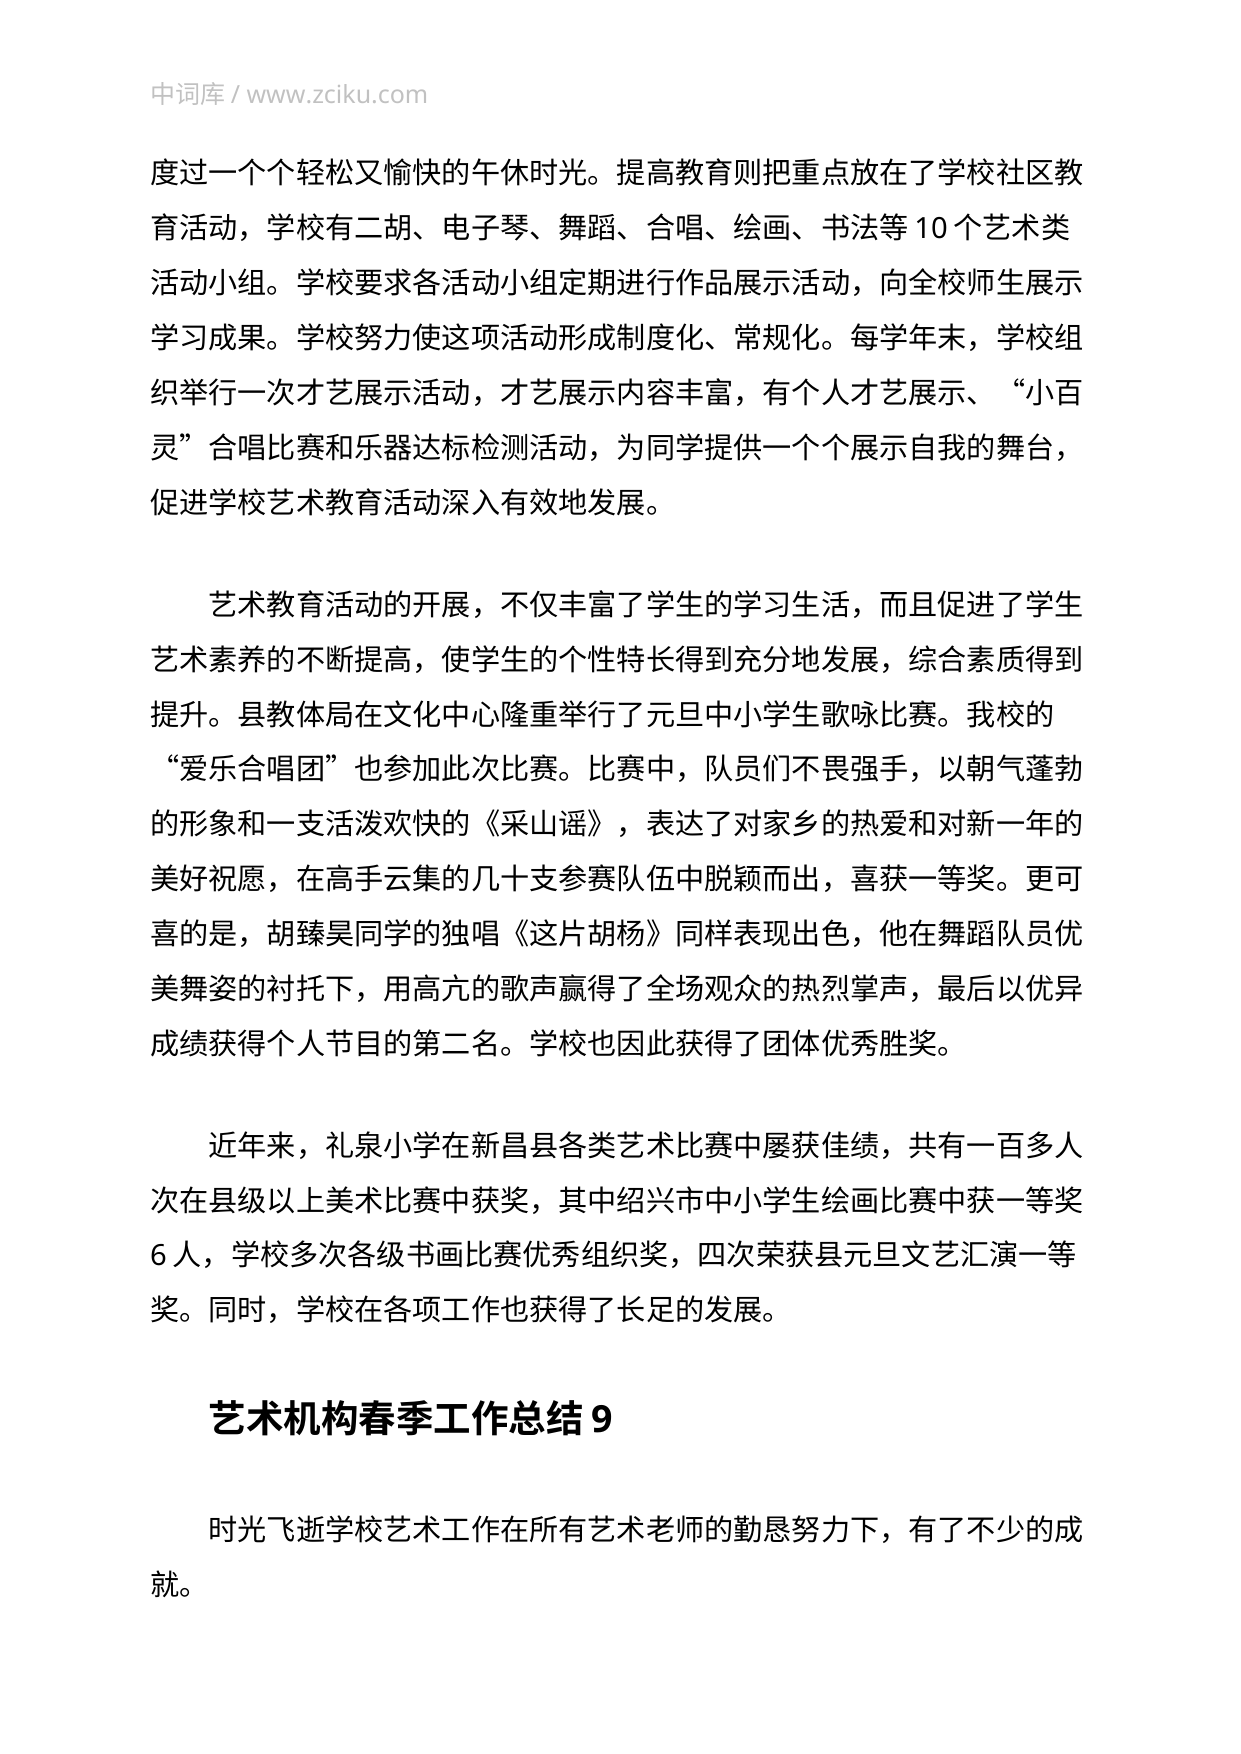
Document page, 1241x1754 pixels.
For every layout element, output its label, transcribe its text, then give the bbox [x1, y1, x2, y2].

text 艺术机构春季工作总结9 [150, 1389, 1090, 1443]
text 时光飞逝学校艺术工作在所有艺术老师的勤恳努力下，有了不少的成就。 [150, 1506, 1090, 1603]
text 近年来，礼泉小学在新昌县各类艺术比赛中屡获佳绩，共有一百多人次在县级以上美术比赛中获奖，其中绍兴市中小学生绘画比赛中获一等奖6人，学校多次各级书画比赛优秀组织奖，四次荣获县元旦文艺汇演一等奖。同时，学校在各项工作也获得了长足的发展。 [150, 1122, 1090, 1329]
text 艺术教育活动的开展，不仅丰富了学生的学习生活，而且促进了学生艺术素养的不断提高，使学生的个性特长得到充分地发展，综合素质得到提升。县教体局在文化中心隆重举行了元旦中小学生歌咏比赛。我校的“爱乐合唱团”也参加此次比赛。比赛中，队员们不畏强手，以朝气蓬勃的形象和一支活泼欢快的《采山谣》，表达了对家乡的热爱和对新一年的美好祝愿，在高手云集的几十支参赛队伍中脱颖而出，喜获一等奖。更可喜的是，胡臻昊同学的独唱《这片胡杨》同样表现出色，他在舞蹈队员优美舞姿的衬托下，用高亢的歌声赢得了全场观众的热烈掌声，最后以优异成绩获得个人节目的第二名。学校也因此获得了团体优秀胜奖。 [150, 581, 1090, 1063]
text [150, 150, 1090, 522]
